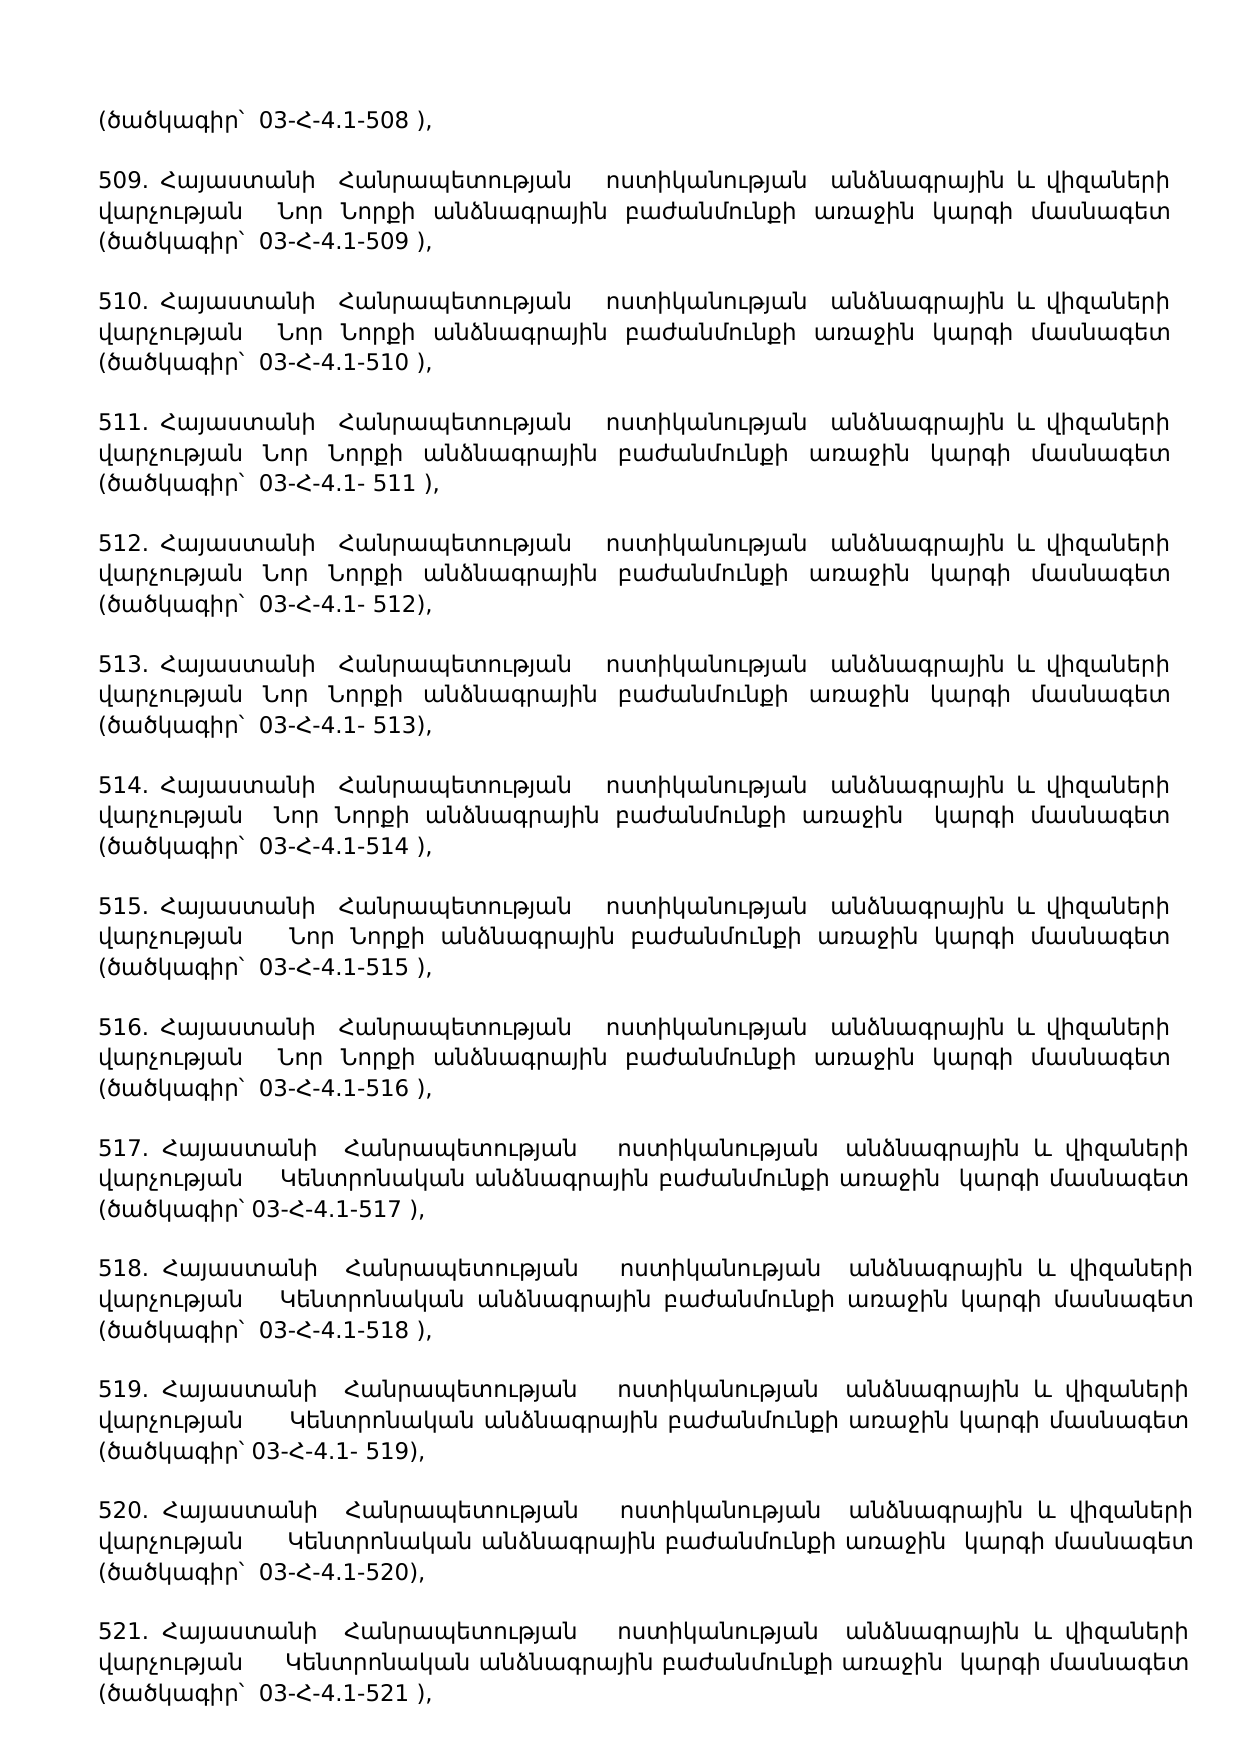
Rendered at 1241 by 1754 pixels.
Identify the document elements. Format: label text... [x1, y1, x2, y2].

table_cell 517. Հայաստանի Հանրապետության ոստիկանության անձնագրային և վիզաների վարչության Կենտրոնական անձնագրային բաժանմունքի առաջին կարգի մասնագետ (ծածկագիր՝ 03-Հ-4.1-517 ), [94, 1131, 1195, 1251]
table_cell 518. Հայաստանի Հանրապետության ոստիկանության անձնագրային և վիզաների վարչության Կենտրոնական անձնագրային բաժանմունքի առաջին կարգի մասնագետ (ծածկագիր՝ 03-Հ-4.1-518 ), [94, 1251, 1195, 1372]
table_cell 514. Հայաստանի Հանրապետության ոստիկանության անձնագրային և վիզաների վարչության Նոր Նորքի անձնագրային բաժանմունքի առաջին կարգի մասնագետ (ծածկագիր՝ 03-Հ-4.1-514 ), [94, 768, 1195, 889]
table_cell 513. Հայաստանի Հանրապետության ոստիկանության անձնագրային և վիզաների վարչության Նոր Նորքի անձնագրային բաժանմունքի առաջին կարգի մասնագետ (ծածկագիր՝ 03-Հ-4.1- 513), [94, 647, 1195, 768]
table_cell 510. Հայաստանի Հանրապետության ոստիկանության անձնագրային և վիզաների վարչության Նոր Նորքի անձնագրային բաժանմունքի առաջին կարգի մասնագետ (ծածկագիր՝ 03-Հ-4.1-510 ), [94, 284, 1195, 405]
table_cell 512. Հայաստանի Հանրապետության ոստիկանության անձնագրային և վիզաների վարչության Նոր Նորքի անձնագրային բաժանմունքի առաջին կարգի մասնագետ (ծածկագիր՝ 03-Հ-4.1- 512), [94, 526, 1195, 647]
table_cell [94, 103, 1195, 163]
table_cell 519. Հայաստանի Հանրապետության ոստիկանության անձնագրային և վիզաների վարչության Կենտրոնական անձնագրային բաժանմունքի առաջին կարգի մասնագետ (ծածկագիր՝ 03-Հ-4.1- 519), [94, 1373, 1195, 1493]
table_cell 520. Հայաստանի Հանրապետության ոստիկանության անձնագրային և վիզաների վարչության Կենտրոնական անձնագրային բաժանմունքի առաջին կարգի մասնագետ (ծածկագիր՝ 03-Հ-4.1-520), [94, 1493, 1195, 1614]
table_cell 509. Հայաստանի Հանրապետության ոստիկանության անձնագրային և վիզաների վարչության Նոր Նորքի անձնագրային բաժանմունքի առաջին կարգի մասնագետ (ծածկագիր՝ 03-Հ-4.1-509 ), [94, 163, 1195, 284]
table_cell 515. Հայաստանի Հանրապետության ոստիկանության անձնագրային և վիզաների վարչության Նոր Նորքի անձնագրային բաժանմունքի առաջին կարգի մասնագետ (ծածկագիր՝ 03-Հ-4.1-515 ), [94, 889, 1195, 1009]
table_cell 521. Հայաստանի Հանրապետության ոստիկանության անձնագրային և վիզաների վարչության Կենտրոնական անձնագրային բաժանմունքի առաջին կարգի մասնագետ (ծածկագիր՝ 03-Հ-4.1-521 ), [94, 1614, 1195, 1735]
table_cell 516. Հայաստանի Հանրապետության ոստիկանության անձնագրային և վիզաների վարչության Նոր Նորքի անձնագրային բաժանմունքի առաջին կարգի մասնագետ (ծածկագիր՝ 03-Հ-4.1-516 ), [94, 1010, 1195, 1131]
table_cell 511. Հայաստանի Հանրապետության ոստիկանության անձնագրային և վիզաների վարչության Նոր Նորքի անձնագրային բաժանմունքի առաջին կարգի մասնագետ (ծածկագիր՝ 03-Հ-4.1- 511 ), [94, 405, 1195, 526]
